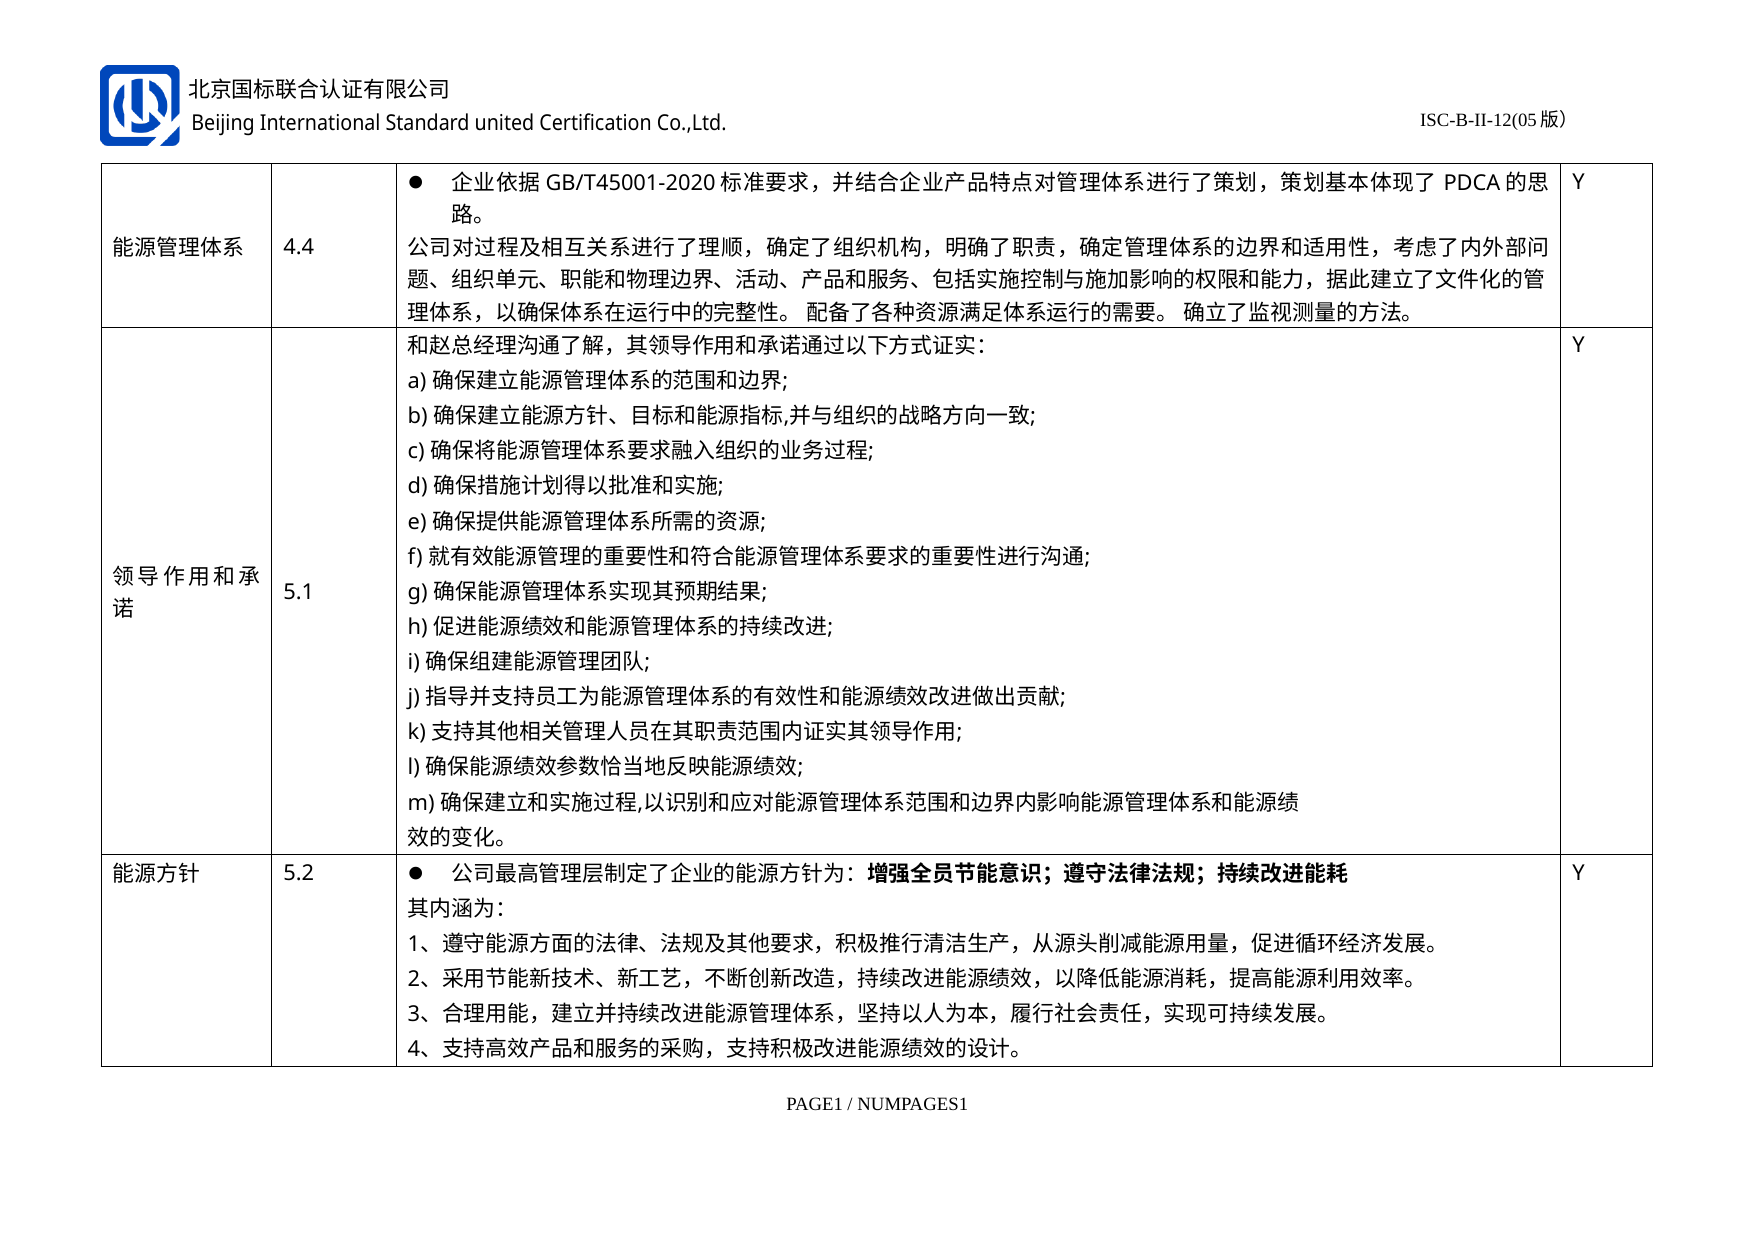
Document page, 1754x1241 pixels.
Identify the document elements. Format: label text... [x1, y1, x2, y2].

table_cell 能源方针 [102, 855, 271, 1066]
table_cell Y [1561, 855, 1652, 1066]
picture [100, 65, 180, 146]
table_cell 能源管理体系 [102, 164, 271, 327]
table_cell 企业依据GB/T45001-2020标准要求，并结合企业产品特点对管理体系进行了策划，策划基本体现了PDCA的思路。 公司对过程及相互关系进行了理顺，确定了组织机构，明确了职责，确定管理体系的边界和适用性，考虑了内外部问题、组织单元、职能和物理边界、活动、产品和服务、包括实施控制与施加影响的权限和能力，据此建立了文件化的管理体系，以确保体系在运行中的完整性。 配备了各种资源满足体系运行的需要。 确立了监视测量的方法。 [397, 164, 1560, 327]
table_cell 4.4 [272, 164, 396, 327]
table_cell Y [1561, 328, 1652, 854]
table_cell 5.2 [272, 855, 396, 1066]
table_cell Y [1561, 164, 1652, 327]
table_cell 领导作用和承诺 [102, 328, 271, 854]
table_cell 5.1 [272, 328, 396, 854]
table_cell 和赵总经理沟通了解，其领导作用和承诺通过以下方式证实： a) 确保建立能源管理体系的范围和边界; b) 确保建立能源方针、目标和能源指标,并与组织的战略方向一致; c) 确保将能源管理体系要求融入组织的业务过程; d) 确保措施计划得以批准和实施; e) 确保提供能源管理体系所需的资源; f) 就有效能源管理的重要性和符合能源管理体系要求的重要性进行沟通; g) 确保能源管理体系实现其预期结果; h) 促进能源绩效和能源管理体系的持续改进; i) 确保组建能源管理团队; j) 指导并支持员工为能源管理体系的有效性和能源绩效改进做出贡献; k) 支持其他相关管理人员在其职责范围内证实其领导作用; l) 确保能源绩效参数恰当地反映能源绩效; m) 确保建立和实施过程,以识别和应对能源管理体系范围和边界内影响能源管理体系和能源绩 效的变化。 [397, 328, 1560, 854]
